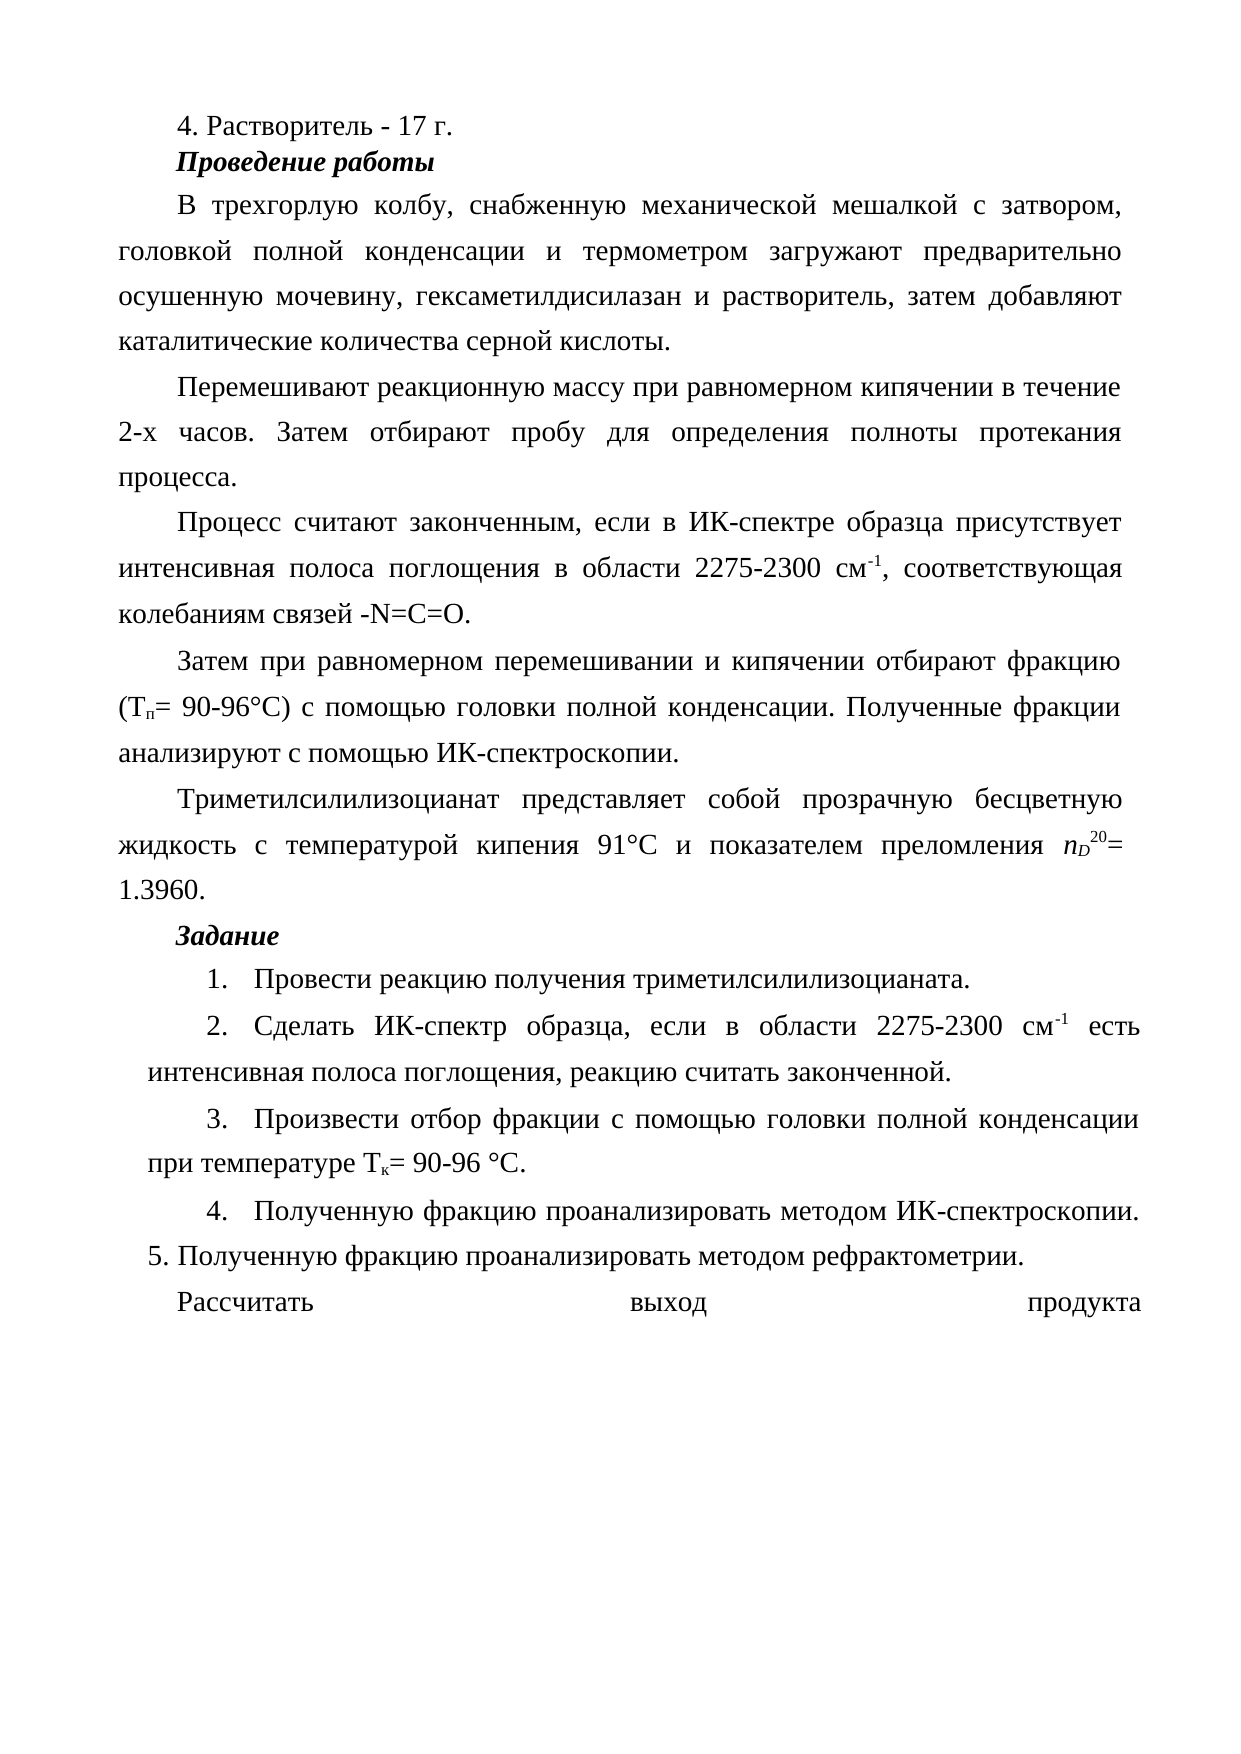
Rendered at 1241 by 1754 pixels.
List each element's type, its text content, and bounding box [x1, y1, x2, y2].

list Произвести отбор фракции с помощью головки полной конденсации при температуре Тк= 90-96 °C. [147, 1101, 1140, 1179]
text Перемешивают реакционную массу при равномерном кипячении в течение 2-х часов. Затем отбирают пробу для определения полноты протекания процесса. [118, 369, 1122, 492]
list Сделать ИК-спектр образца, если в области 2275-2300 см-1 есть интенсивная полоса поглощения, реакцию считать законченной. [147, 1008, 1140, 1088]
text Триметилсилилизоцианат представляет собой прозрачную бесцветную жидкость с температурой кипения 91°C и показателем преломления nD20= 1.3960. [118, 782, 1123, 906]
text В трехгорлую колбу, снабженную механической мешалкой с затвором, головкой полной конденсации и термометром загружают предварительно осушенную мочевину, гексаметилдисилазан и растворитель, затем добавляют каталитические количества серной кислоты. [118, 187, 1122, 357]
subtitle Проведение работы [176, 144, 1141, 177]
text Процесс считают законченным, если в ИК-спектре образца присутствует интенсивная полоса поглощения в области 2275-2300 см-1, соответствующая колебаниям связей -N=C=O. [118, 504, 1122, 630]
subtitle Задание [176, 918, 1141, 951]
text Рассчитать выход продукта [106, 1284, 1141, 1318]
list Полученную фракцию проанализировать методом ИК-спектроскопии. 5. Полученную фракцию проанализировать методом рефрактометрии. [147, 1193, 1140, 1272]
list Провести реакцию получения триметилсилилизоцианата. [147, 961, 1140, 995]
list Растворитель - 17 г. [177, 108, 1140, 142]
text Затем при равномерном перемешивании и кипячении отбирают фракцию (Tп= 90-96°C) с помощью головки полной конденсации. Полученные фракции анализируют с помощью ИК-спектроскопии. [118, 643, 1121, 769]
